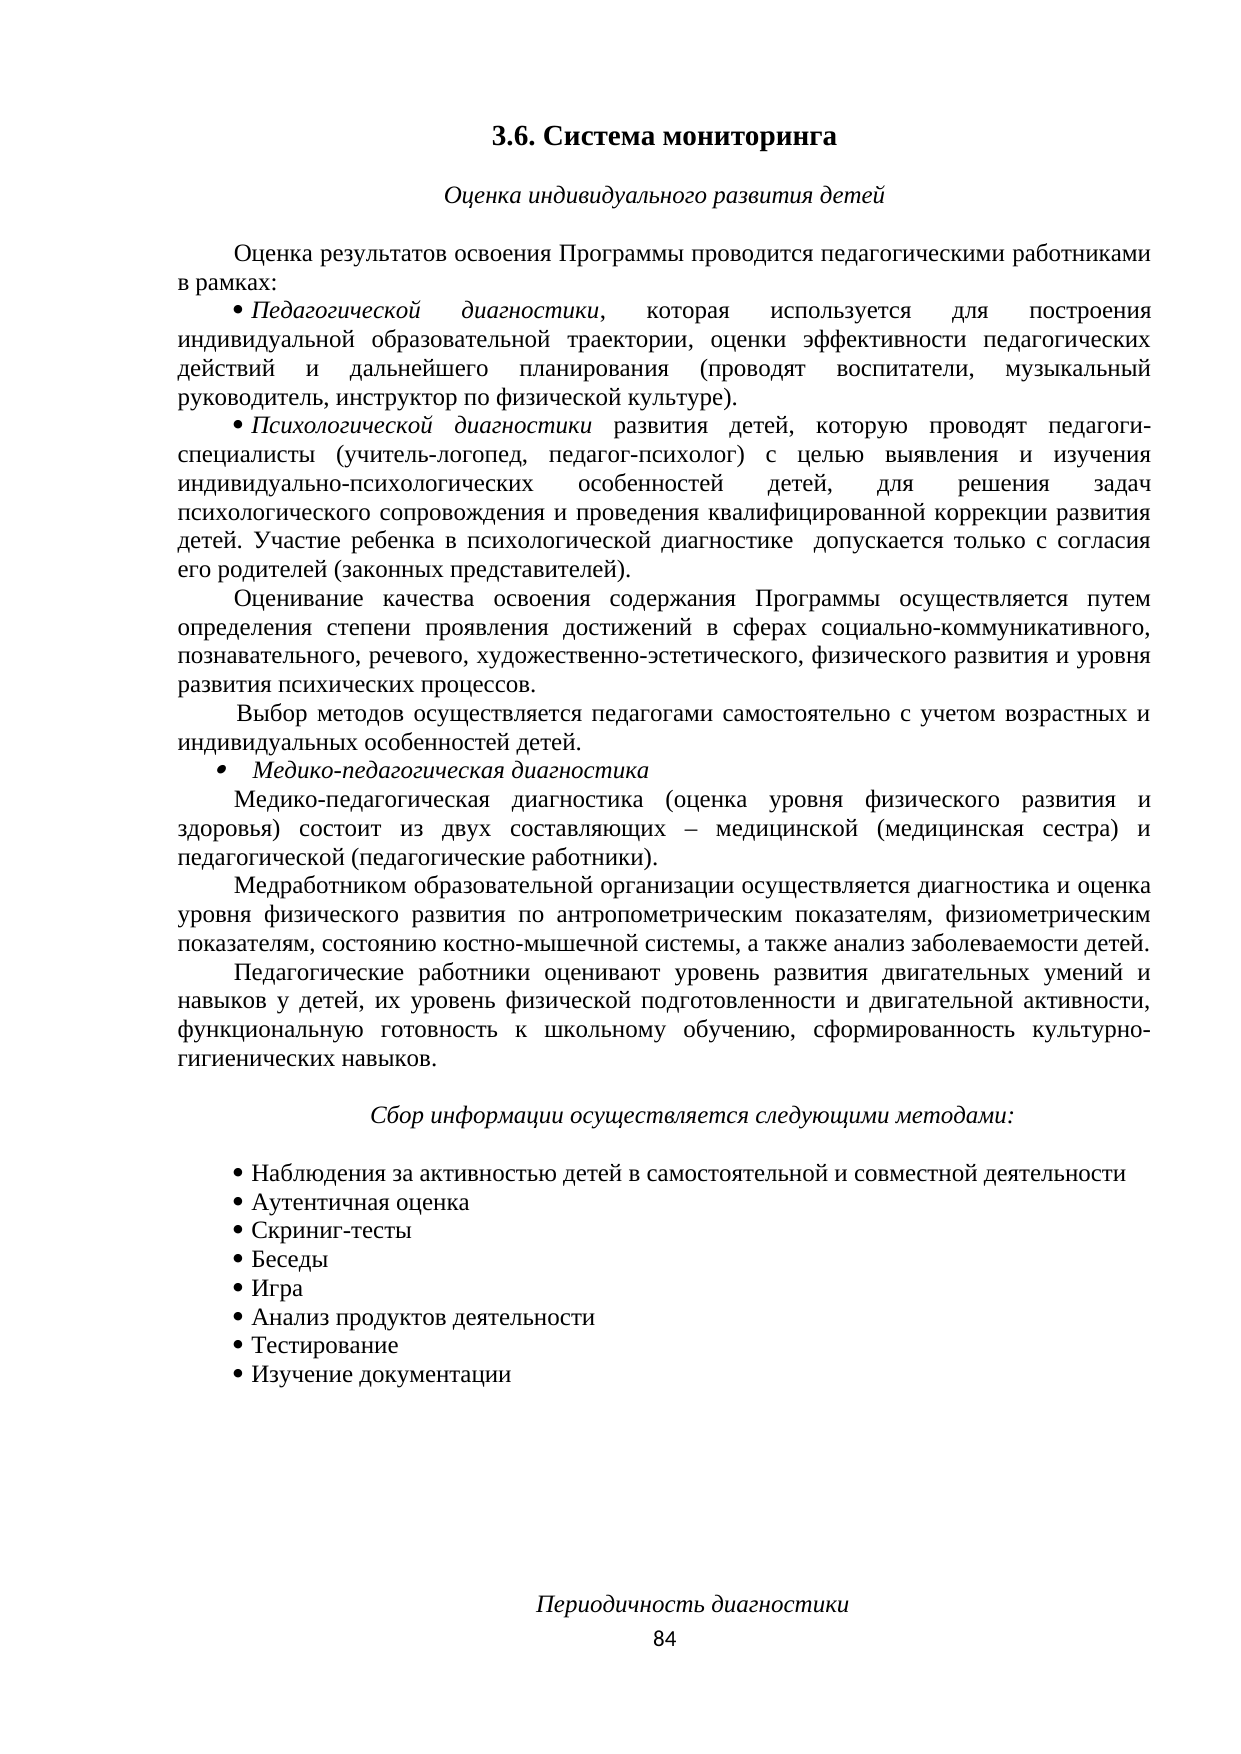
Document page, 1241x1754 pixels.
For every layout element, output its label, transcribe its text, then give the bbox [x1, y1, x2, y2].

text 3.6. Система мониторинга [177, 118, 1152, 152]
list Тестирование [177, 1330, 1152, 1359]
list Медико-педагогическая диагностика [215, 755, 1152, 784]
list Скриниг-тесты [177, 1215, 1152, 1244]
list Изучение документации [177, 1359, 1152, 1388]
list Анализ продуктов деятельности [177, 1302, 1152, 1330]
list Психологической диагностики развития детей, которую проводят педагоги-специалисты (учитель-логопед, педагог-психолог) с целью выявления и изучения индивидуально-психологических особенностей детей, для решения задач психологического сопровождения и проведения квалифицированной коррекции развития детей. Участие ребенка в психологической диагностике допускается только с согласия его родителей (законных представителей). [177, 410, 1152, 583]
text Выбор методов осуществляется педагогами самостоятельно с учетом возрастных и индивидуальных особенностей детей. [177, 698, 1152, 755]
text Медико-педагогическая диагностика (оценка уровня физического развития и здоровья) состоит из двух составляющих – медицинской (медицинская сестра) и педагогической (педагогические работники). [177, 784, 1152, 870]
list Педагогической диагностики, которая используется для построения индивидуальной образовательной траектории, оценки эффективности педагогических действий и дальнейшего планирования (проводят воспитатели, музыкальный руководитель, инструктор по физической культуре). [177, 295, 1152, 410]
list Игра [177, 1273, 1152, 1302]
list Беседы [177, 1244, 1152, 1273]
text Оценка результатов освоения Программы проводится педагогическими работниками в рамках: [177, 238, 1152, 295]
list Наблюдения за активностью детей в самостоятельной и совместной деятельности [177, 1158, 1152, 1187]
text Медработником образовательной организации осуществляется диагностика и оценка уровня физического развития по антропометрическим показателям, физиометрическим показателям, состоянию костно-мышечной системы, а также анализ заболеваемости детей. [177, 870, 1152, 957]
list Аутентичная оценка [177, 1187, 1152, 1215]
text Оценка индивидуального развития детей [177, 180, 1152, 209]
text Педагогические работники оценивают уровень развития двигательных умений и навыков у детей, их уровень физической подготовленности и двигательной активности, функциональную готовность к школьному обучению, сформированность культурно-гигиенических навыков. [177, 957, 1152, 1072]
text Сбор информации осуществляется следующими методами: [177, 1100, 1152, 1129]
text Оценивание качества освоения содержания Программы осуществляется путем определения степени проявления достижений в сферах социально-коммуникативного, познавательного, речевого, художественно-эстетического, физического развития и уровня развития психических процессов. [177, 583, 1152, 698]
text Периодичность диагностики [177, 1589, 1152, 1618]
